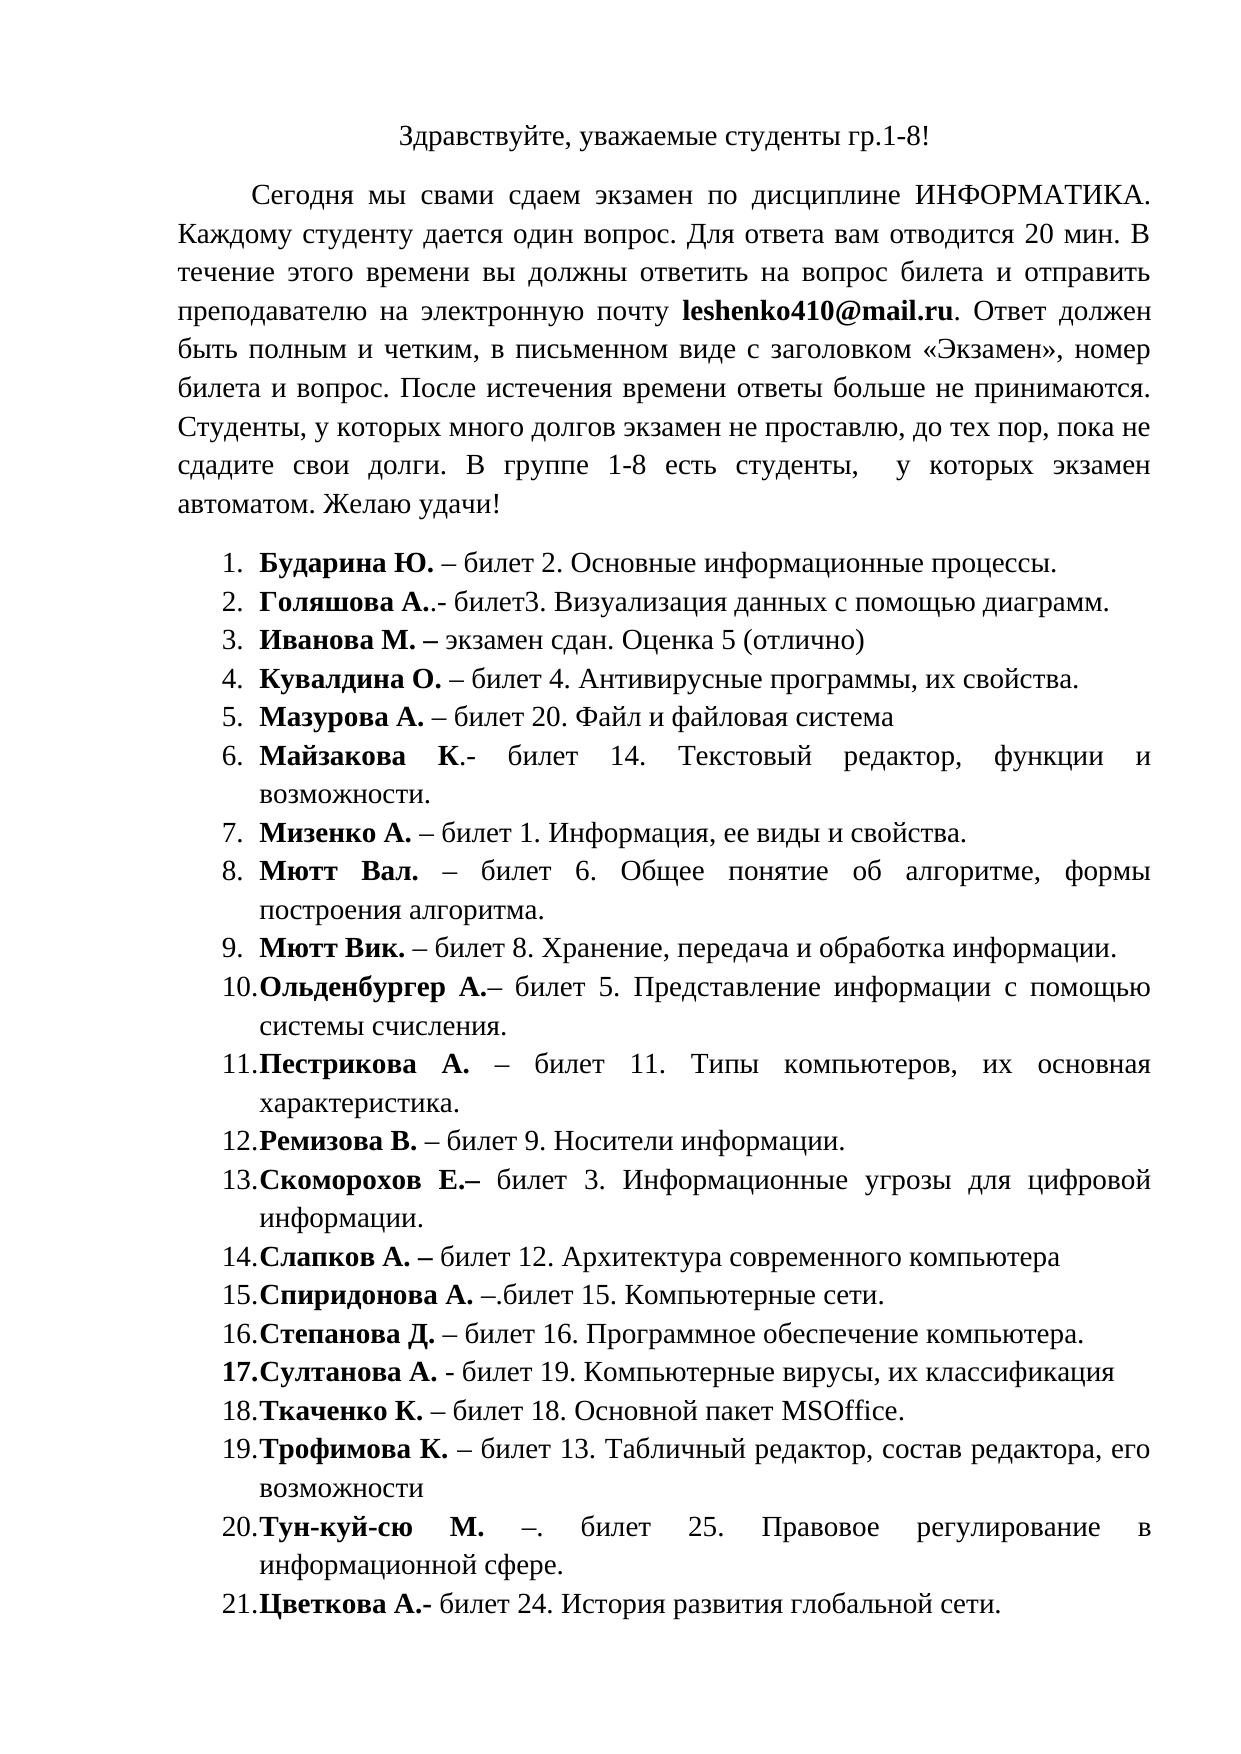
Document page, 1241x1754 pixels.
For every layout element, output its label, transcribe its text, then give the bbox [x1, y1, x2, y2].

list Кувалдина О. – билет 4. Антивирусные программы, их свойства. [222, 661, 1152, 694]
list Слапков А. – билет 12. Архитектура современного компьютера [222, 1239, 1152, 1272]
list Ремизова В. – билет 9. Носители информации. [222, 1123, 1152, 1157]
list Скоморохов Е.– билет 3. Информационные угрозы для цифровой информации. [222, 1162, 1152, 1234]
list Майзакова К.- билет 14. Текстовый редактор, функции и возможности. [222, 738, 1152, 810]
list Султанова А. - билет 19. Компьютерные вирусы, их классификация [222, 1354, 1152, 1388]
text Здравствуйте, уважаемые студенты гр.1-8! [177, 118, 1152, 152]
list Иванова М. – экзамен сдан. Оценка 5 (отлично) [222, 622, 1152, 656]
list Пестрикова А. – билет 11. Типы компьютеров, их основная характеристика. [222, 1046, 1152, 1118]
list Ольденбургер А.– билет 5. Представление информации с помощью системы счисления. [222, 969, 1152, 1041]
list Бударина Ю. – билет 2. Основные информационные процессы. [222, 545, 1152, 579]
list Степанова Д. – билет 16. Программное обеспечение компьютера. [222, 1316, 1152, 1349]
list Мазурова А. – билет 20. Файл и файловая система [222, 699, 1152, 733]
list Трофимова К. – билет 13. Табличный редактор, состав редактора, его возможности [222, 1432, 1152, 1504]
list Тун-куй-сю М. –. билет 25. Правовое регулирование в информационной сфере. [222, 1509, 1152, 1581]
list Мютт Вик. – билет 8. Хранение, передача и обработка информации. [222, 931, 1152, 964]
text Сегодня мы свами сдаем экзамен по дисциплине ИНФОРМАТИКА. Каждому студенту дается один вопрос. Для ответа вам отводится 20 мин. В течение этого времени вы должны ответить на вопрос билета и отправить преподавателю на электронную почту leshenko410@mail.ru. Ответ должен быть полным и четким, в письменном виде с заголовком «Экзамен», номер билета и вопрос. После истечения времени ответы больше не принимаются. Студенты, у которых много долгов экзамен не проставлю, до тех пор, пока не сдадите свои долги. В группе 1-8 есть студенты, у которых экзамен автоматом. Желаю удачи! [177, 177, 1152, 519]
list Спиридонова А. –.билет 15. Компьютерные сети. [222, 1277, 1152, 1311]
list Мизенко А. – билет 1. Информация, ее виды и свойства. [222, 815, 1152, 848]
list Ткаченко К. – билет 18. Основной пакет MSOffice. [222, 1393, 1152, 1427]
list Голяшова А..- билет3. Визуализация данных с помощью диаграмм. [222, 584, 1152, 617]
list Мютт Вал. – билет 6. Общее понятие об алгоритме, формы построения алгоритма. [222, 853, 1152, 926]
list Цветкова А.- билет 24. История развития глобальной сети. [222, 1586, 1152, 1619]
